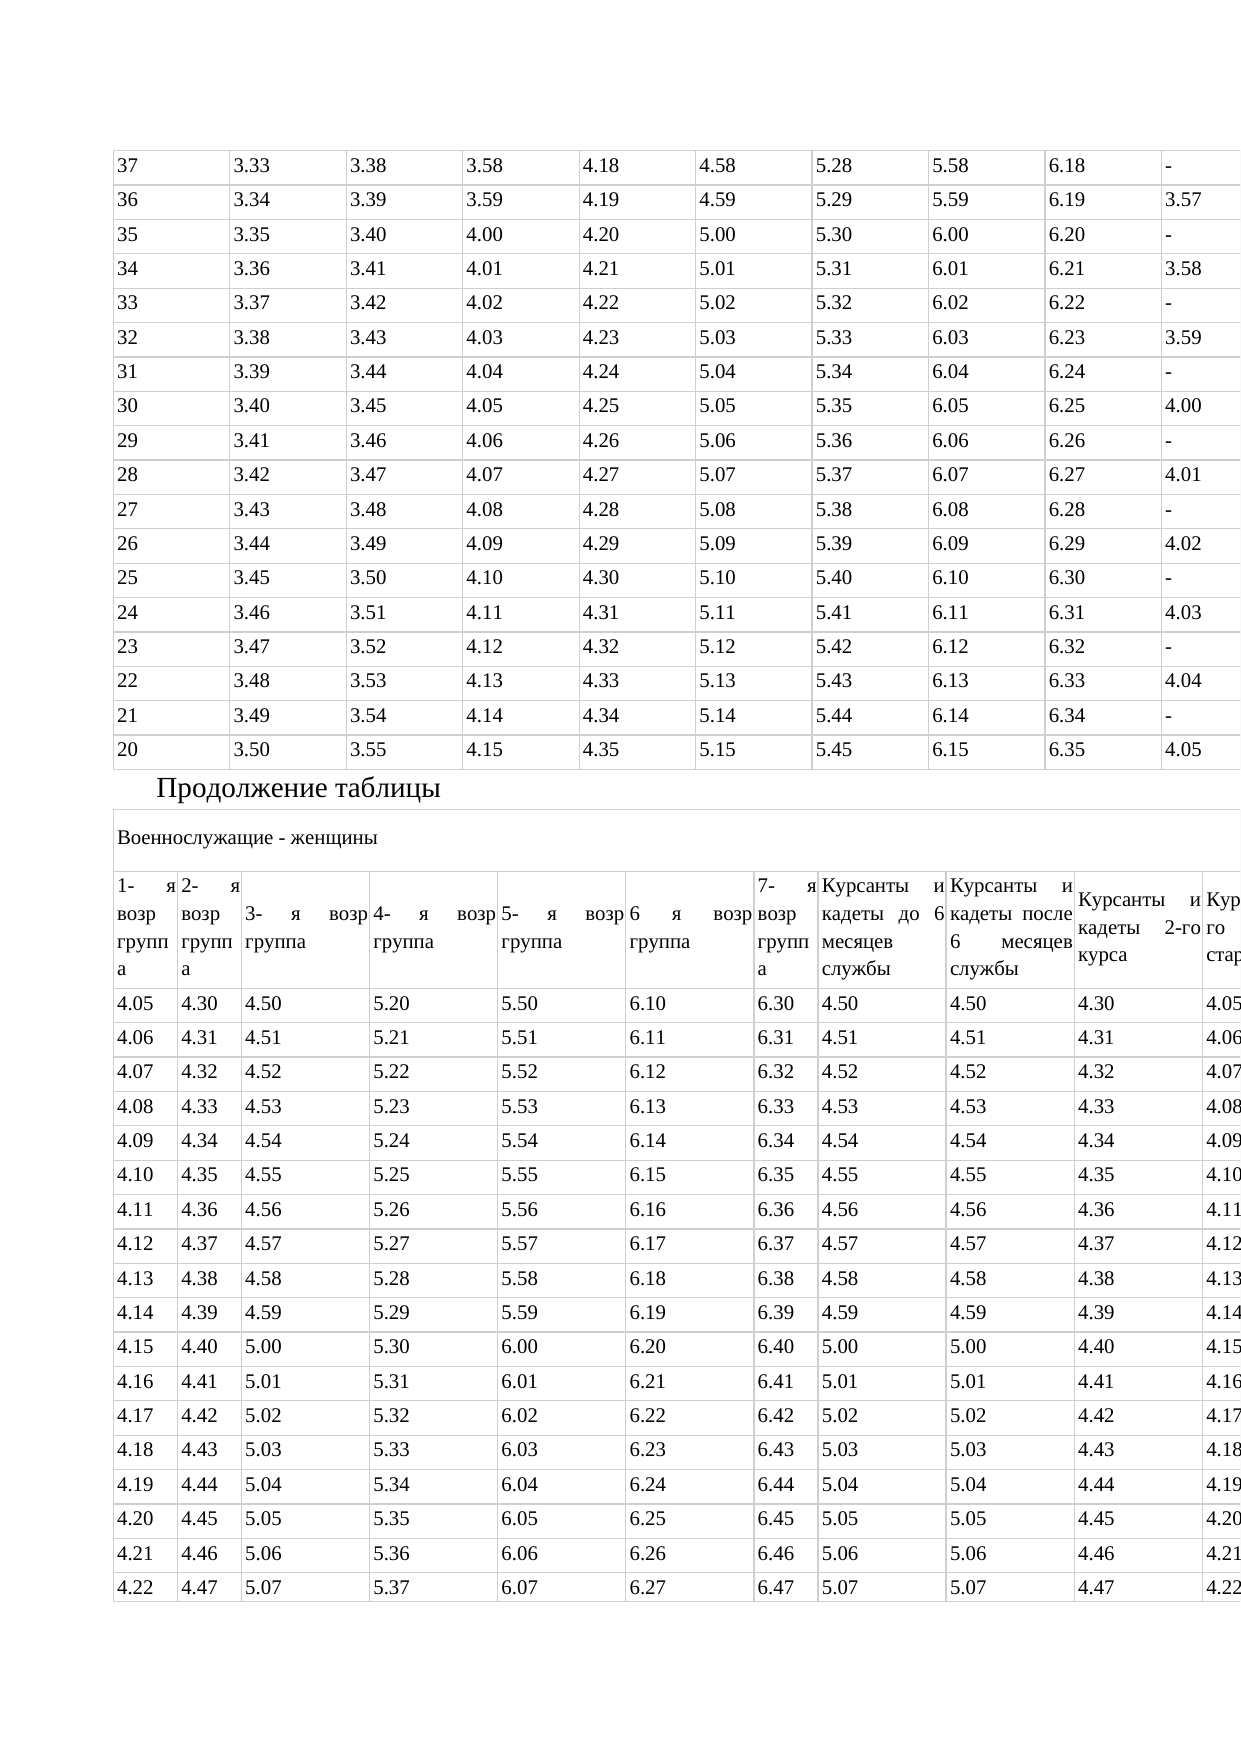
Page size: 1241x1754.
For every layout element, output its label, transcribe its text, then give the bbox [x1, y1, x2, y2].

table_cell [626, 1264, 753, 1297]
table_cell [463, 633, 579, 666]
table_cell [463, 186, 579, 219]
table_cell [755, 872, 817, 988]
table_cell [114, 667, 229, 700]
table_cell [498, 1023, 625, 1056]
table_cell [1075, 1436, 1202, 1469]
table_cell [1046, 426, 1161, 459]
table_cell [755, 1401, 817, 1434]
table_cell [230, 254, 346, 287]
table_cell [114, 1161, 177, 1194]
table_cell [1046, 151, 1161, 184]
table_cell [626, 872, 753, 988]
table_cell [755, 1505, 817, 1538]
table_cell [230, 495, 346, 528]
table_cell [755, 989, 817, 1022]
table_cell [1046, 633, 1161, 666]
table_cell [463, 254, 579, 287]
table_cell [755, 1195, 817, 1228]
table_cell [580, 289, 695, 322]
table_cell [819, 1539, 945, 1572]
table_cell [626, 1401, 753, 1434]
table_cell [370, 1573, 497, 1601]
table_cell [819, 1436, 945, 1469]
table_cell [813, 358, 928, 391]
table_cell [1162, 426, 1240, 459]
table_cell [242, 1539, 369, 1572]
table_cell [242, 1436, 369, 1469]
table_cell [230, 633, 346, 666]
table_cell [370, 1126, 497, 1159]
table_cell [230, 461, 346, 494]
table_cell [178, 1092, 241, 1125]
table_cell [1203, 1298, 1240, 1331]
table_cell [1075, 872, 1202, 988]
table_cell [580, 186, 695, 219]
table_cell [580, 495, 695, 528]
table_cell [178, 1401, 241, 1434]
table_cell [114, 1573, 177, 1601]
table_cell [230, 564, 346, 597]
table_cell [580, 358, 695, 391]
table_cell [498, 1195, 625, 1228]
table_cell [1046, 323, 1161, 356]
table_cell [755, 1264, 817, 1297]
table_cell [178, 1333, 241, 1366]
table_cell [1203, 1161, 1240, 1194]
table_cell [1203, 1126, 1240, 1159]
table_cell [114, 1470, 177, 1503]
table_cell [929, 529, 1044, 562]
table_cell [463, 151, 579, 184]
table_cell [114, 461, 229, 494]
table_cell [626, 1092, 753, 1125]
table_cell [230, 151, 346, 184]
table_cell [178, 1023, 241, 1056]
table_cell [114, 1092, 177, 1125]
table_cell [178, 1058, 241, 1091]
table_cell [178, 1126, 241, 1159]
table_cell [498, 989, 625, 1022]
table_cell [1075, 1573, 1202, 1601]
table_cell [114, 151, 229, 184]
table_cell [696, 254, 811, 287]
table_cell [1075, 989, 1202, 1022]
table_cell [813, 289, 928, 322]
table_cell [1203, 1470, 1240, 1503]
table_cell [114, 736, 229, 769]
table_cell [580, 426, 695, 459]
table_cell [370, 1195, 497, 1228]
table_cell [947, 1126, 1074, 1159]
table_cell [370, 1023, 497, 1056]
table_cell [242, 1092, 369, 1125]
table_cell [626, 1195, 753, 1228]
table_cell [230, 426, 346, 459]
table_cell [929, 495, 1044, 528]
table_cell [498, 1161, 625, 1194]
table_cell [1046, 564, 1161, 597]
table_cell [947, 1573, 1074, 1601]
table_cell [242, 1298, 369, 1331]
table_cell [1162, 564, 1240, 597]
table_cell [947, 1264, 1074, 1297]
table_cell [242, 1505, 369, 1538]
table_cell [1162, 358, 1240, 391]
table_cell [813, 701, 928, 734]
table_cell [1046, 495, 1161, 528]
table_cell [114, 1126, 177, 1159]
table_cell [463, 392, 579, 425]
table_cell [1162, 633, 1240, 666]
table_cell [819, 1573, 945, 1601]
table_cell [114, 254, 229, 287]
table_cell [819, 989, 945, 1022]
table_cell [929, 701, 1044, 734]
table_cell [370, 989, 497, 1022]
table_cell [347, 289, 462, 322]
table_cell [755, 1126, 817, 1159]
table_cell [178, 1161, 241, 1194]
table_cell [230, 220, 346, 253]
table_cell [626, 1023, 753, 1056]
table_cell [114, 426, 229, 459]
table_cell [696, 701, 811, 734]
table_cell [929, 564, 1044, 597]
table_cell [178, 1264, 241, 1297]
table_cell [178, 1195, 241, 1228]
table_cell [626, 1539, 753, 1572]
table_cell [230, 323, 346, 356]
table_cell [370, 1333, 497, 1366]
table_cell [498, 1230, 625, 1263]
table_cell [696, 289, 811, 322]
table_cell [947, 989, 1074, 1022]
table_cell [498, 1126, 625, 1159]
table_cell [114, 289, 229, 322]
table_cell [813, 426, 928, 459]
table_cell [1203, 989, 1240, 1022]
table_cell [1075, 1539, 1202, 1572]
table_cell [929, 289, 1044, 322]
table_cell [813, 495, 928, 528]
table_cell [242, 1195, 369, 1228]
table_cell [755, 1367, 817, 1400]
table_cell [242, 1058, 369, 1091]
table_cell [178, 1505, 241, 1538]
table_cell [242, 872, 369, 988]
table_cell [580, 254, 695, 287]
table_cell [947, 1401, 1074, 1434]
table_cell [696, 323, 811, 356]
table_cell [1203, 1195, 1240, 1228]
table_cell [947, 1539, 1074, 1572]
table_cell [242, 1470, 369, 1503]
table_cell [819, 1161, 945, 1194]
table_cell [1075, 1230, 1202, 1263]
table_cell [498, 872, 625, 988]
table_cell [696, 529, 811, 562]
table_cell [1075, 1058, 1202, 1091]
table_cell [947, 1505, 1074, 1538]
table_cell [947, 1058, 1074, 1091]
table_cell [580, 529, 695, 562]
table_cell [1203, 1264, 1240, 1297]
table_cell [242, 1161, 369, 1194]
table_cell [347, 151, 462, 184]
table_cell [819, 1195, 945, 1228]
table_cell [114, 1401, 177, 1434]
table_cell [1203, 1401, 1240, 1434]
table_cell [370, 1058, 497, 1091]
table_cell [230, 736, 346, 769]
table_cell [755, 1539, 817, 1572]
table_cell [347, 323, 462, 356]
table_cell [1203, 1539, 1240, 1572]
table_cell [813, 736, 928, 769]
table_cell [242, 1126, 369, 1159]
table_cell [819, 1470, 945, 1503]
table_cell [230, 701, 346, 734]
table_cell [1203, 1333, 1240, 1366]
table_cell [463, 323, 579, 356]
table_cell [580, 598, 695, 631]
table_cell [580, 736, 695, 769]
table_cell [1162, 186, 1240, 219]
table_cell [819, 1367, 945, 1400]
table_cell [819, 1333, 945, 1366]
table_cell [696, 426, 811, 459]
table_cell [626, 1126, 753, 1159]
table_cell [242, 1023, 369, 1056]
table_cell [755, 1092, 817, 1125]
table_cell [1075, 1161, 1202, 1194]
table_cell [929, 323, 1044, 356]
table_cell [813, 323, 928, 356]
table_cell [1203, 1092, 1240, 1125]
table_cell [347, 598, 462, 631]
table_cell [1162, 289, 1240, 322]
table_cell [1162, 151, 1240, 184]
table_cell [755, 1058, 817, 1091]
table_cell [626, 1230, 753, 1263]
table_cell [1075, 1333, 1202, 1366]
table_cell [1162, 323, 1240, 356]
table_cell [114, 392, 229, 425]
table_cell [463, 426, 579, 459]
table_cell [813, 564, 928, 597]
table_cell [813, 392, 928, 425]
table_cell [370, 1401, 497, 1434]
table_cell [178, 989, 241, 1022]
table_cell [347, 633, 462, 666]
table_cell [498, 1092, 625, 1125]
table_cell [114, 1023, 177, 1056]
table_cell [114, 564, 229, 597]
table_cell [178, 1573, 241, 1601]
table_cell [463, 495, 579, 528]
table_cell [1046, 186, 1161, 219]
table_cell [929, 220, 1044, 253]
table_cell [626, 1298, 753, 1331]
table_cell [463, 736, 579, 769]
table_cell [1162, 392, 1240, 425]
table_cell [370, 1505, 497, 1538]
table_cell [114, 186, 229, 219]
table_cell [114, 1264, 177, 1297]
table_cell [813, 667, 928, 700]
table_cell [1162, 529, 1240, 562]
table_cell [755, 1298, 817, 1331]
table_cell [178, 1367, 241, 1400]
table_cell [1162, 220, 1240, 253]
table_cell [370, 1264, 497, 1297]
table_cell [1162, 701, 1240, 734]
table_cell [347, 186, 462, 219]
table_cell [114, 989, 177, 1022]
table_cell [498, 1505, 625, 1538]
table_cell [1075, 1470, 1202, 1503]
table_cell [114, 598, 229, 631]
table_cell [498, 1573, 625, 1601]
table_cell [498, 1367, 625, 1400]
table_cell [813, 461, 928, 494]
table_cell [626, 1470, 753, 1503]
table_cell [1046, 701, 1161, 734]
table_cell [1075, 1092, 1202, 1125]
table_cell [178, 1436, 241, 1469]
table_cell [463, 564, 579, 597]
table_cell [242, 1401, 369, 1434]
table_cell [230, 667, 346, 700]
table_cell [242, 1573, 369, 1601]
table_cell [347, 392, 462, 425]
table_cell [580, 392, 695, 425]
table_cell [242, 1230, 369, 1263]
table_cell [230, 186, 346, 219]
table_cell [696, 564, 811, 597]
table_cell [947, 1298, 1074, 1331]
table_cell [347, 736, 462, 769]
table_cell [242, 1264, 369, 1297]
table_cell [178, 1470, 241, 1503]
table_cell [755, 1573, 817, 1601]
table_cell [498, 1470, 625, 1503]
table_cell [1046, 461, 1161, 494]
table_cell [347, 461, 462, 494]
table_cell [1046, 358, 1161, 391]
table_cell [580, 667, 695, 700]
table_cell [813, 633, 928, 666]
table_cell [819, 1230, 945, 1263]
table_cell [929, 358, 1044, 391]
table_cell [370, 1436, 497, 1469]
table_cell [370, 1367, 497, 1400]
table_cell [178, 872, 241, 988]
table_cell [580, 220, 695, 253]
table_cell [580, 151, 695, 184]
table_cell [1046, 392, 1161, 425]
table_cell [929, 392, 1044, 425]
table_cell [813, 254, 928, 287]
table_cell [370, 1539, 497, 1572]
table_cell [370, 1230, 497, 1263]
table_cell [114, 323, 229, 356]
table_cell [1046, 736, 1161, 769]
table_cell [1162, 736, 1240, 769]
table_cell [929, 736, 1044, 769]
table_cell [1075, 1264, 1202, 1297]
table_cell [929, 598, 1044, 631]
text Продолжение таблицы [112, 770, 1128, 803]
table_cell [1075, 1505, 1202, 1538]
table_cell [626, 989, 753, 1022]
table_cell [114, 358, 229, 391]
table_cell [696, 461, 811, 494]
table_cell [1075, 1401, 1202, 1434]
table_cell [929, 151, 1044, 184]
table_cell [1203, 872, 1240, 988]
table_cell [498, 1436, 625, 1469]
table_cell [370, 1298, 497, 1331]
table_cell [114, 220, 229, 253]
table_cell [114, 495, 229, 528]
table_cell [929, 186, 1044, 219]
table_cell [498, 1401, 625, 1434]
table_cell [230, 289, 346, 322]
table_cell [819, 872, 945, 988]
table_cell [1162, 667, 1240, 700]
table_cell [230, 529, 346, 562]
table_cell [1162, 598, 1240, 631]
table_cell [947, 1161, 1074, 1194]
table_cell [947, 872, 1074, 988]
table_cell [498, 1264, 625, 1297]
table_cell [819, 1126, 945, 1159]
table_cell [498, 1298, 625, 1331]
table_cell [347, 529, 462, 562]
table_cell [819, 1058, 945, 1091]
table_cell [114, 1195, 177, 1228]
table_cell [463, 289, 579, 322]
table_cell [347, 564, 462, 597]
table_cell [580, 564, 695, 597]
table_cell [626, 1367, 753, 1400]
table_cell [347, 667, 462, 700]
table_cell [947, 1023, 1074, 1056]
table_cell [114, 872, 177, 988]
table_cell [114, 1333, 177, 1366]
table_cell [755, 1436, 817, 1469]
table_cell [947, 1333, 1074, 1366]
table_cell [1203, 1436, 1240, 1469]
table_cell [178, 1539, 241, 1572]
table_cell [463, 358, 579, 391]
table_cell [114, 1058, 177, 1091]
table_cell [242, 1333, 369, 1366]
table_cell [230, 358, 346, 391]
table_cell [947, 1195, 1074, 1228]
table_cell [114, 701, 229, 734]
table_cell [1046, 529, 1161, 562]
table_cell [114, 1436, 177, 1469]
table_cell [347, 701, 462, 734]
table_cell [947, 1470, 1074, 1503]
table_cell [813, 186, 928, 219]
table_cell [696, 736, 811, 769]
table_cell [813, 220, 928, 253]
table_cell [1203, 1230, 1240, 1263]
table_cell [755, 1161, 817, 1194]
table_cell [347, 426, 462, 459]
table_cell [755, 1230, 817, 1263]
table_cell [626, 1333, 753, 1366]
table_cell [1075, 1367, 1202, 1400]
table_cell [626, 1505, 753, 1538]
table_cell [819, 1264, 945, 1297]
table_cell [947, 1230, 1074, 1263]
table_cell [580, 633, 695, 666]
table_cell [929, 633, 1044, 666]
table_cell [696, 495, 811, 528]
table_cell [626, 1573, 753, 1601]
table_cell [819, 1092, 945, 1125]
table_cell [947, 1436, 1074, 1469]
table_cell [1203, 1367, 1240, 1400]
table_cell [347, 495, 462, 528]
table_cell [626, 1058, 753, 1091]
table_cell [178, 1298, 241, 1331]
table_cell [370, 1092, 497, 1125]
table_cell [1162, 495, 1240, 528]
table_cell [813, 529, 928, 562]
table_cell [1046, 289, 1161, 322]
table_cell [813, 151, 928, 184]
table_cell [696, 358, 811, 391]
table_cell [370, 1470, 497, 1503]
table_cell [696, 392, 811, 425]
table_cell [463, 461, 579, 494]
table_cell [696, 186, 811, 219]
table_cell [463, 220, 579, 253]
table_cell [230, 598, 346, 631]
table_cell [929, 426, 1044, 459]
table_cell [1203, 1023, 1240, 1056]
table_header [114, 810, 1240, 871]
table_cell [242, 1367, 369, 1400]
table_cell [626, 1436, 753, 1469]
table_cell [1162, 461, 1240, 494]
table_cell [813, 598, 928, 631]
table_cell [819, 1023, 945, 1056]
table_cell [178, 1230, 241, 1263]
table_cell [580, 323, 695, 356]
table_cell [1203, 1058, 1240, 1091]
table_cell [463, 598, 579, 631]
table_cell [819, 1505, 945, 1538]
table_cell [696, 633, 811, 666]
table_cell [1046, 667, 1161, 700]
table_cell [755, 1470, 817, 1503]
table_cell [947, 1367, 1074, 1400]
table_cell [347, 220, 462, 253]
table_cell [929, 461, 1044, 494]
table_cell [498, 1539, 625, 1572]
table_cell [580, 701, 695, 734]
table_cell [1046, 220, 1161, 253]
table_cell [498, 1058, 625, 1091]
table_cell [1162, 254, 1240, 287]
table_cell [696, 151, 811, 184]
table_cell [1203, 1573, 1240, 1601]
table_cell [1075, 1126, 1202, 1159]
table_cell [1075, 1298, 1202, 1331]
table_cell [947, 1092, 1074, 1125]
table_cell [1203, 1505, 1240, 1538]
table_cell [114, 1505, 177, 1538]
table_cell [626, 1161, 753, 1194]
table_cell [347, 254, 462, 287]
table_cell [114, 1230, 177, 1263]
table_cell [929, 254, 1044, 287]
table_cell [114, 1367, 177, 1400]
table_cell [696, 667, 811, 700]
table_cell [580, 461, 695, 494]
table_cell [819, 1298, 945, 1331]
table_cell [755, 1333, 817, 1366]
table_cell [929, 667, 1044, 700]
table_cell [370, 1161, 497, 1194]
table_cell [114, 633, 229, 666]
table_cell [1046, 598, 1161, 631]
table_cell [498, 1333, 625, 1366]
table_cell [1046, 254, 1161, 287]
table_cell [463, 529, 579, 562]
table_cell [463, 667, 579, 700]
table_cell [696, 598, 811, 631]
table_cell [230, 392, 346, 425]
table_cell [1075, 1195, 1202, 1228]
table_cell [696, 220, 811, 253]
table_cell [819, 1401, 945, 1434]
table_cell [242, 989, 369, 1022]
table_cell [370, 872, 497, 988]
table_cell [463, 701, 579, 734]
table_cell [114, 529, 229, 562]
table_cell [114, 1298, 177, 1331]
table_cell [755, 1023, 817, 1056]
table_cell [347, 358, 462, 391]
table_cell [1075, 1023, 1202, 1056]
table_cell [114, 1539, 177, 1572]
